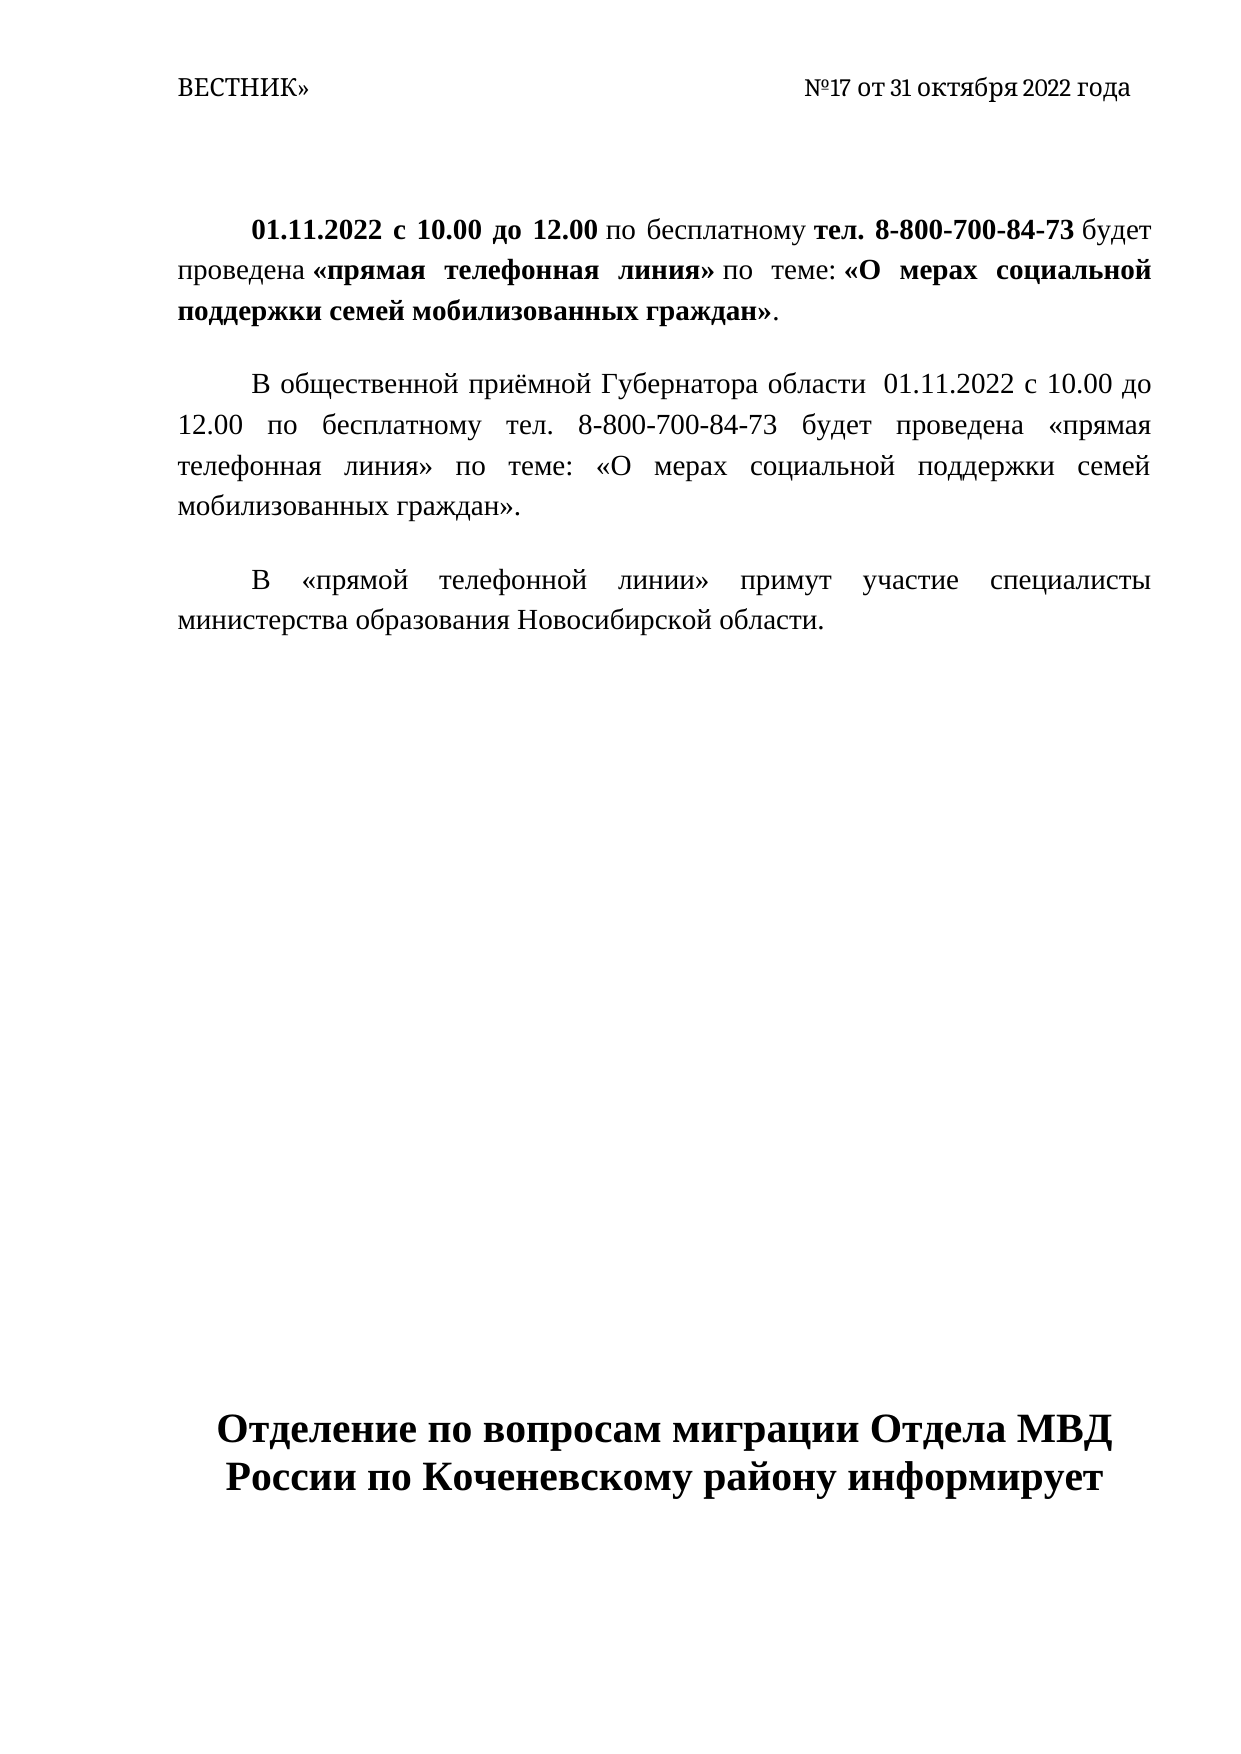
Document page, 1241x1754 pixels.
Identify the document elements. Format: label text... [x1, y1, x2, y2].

text В «прямой телефонной линии» примут участие специалисты министерства образования Новосибирской области. [177, 555, 1152, 636]
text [177, 1403, 1152, 1499]
text 01.11.2022 с 10.00 до 12.00 по бесплатному тел. 8-800-700-84-73 будет проведена «прямая телефонная линия» по теме: «О мерах социальной поддержки семей мобилизованных граждан». [177, 205, 1152, 327]
text В общественной приёмной Губернатора области 01.11.2022 с 10.00 до 12.00 по бесплатному тел. 8-800-700-84-73 будет проведена «прямая телефонная линия» по теме: «О мерах социальной поддержки семей мобилизованных граждан». [177, 359, 1152, 522]
